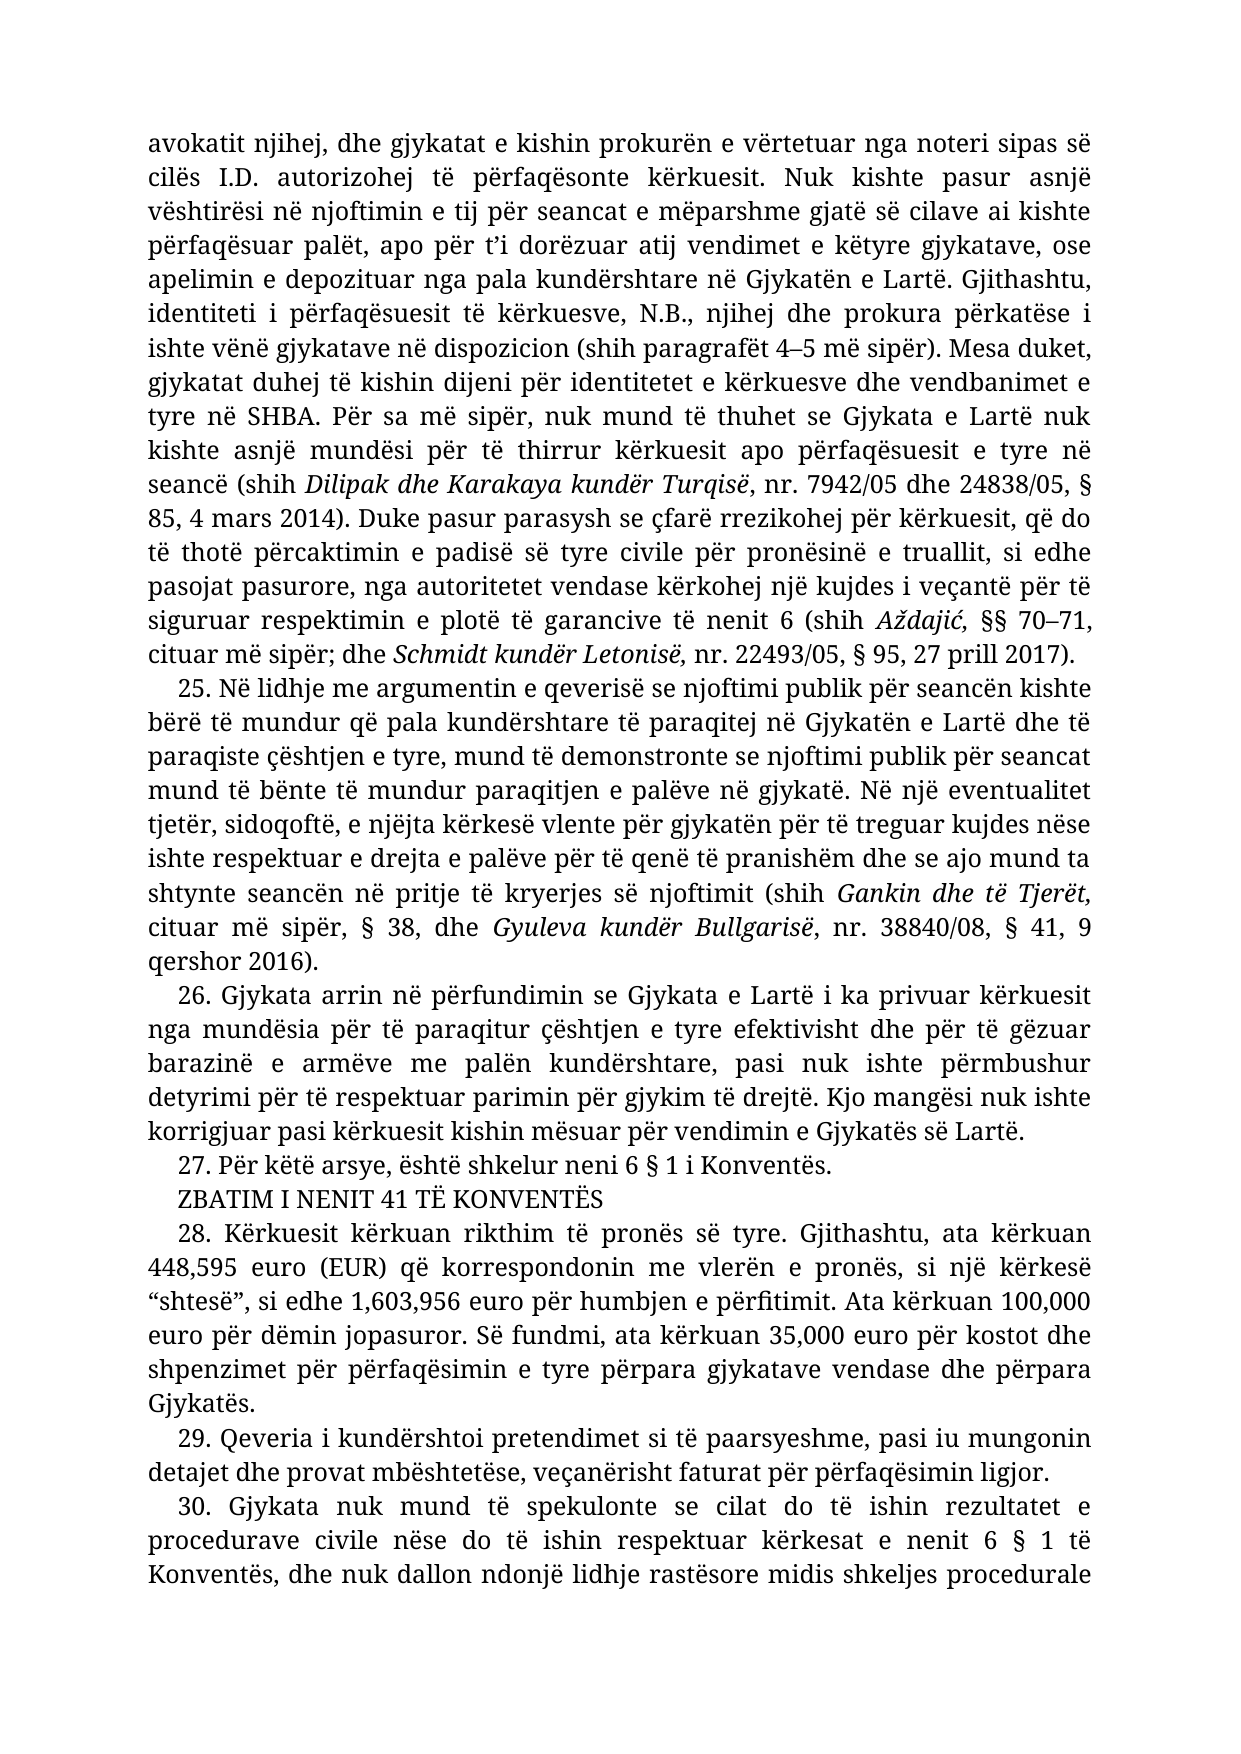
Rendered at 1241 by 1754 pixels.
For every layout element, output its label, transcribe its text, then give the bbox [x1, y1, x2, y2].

text 25. Në lidhje me argumentin e qeverisë se njoftimi publik për seancën kishte bërë të mundur që pala kundërshtare të paraqitej në Gjykatën e Lartë dhe të paraqiste çështjen e tyre, mund të demonstronte se njoftimi publik për seancat mund të bënte të mundur paraqitjen e palëve në gjykatë. Në një eventualitet tjetër, sidoqoftë, e njëjta kërkesë vlente për gjykatën për të treguar kujdes nëse ishte respektuar e drejta e palëve për të qenë të pranishëm dhe se ajo mund ta shtynte seancën në pritje të kryerjes së njoftimit (shih Gankin dhe të Tjerët, cituar më sipër, § 38, dhe Gyuleva kundër Bullgarisë, nr. 38840/08, § 41, 9 qershor 2016). [148, 671, 1092, 977]
text 26. Gjykata arrin në përfundimin se Gjykata e Lartë i ka privuar kërkuesit nga mundësia për të paraqitur çështjen e tyre efektivisht dhe për të gëzuar barazinë e armëve me palën kundërshtare, pasi nuk ishte përmbushur detyrimi për të respektuar parimin për gjykim të drejtë. Kjo mangësi nuk ishte korrigjuar pasi kërkuesit kishin mësuar për vendimin e Gjykatës së Lartë. [148, 977, 1092, 1148]
text 27. Për këtë arsye, është shkelur neni 6 § 1 i Konventës. [148, 1148, 1092, 1182]
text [148, 126, 1092, 671]
text 28. Kërkuesit kërkuan rikthim të pronës së tyre. Gjithashtu, ata kërkuan 448,595 euro (EUR) që korrespondonin me vlerën e pronës, si një kërkesë “shtesë”, si edhe 1,603,956 euro për humbjen e përfitimit. Ata kërkuan 100,000 euro për dëmin jopasuror. Së fundmi, ata kërkuan 35,000 euro për kostot dhe shpenzimet për përfaqësimin e tyre përpara gjykatave vendase dhe përpara Gjykatës. [148, 1216, 1092, 1420]
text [148, 1488, 1092, 1591]
text 29. Qeveria i kundërshtoi pretendimet si të paarsyeshme, pasi iu mungonin detajet dhe provat mbështetëse, veçanërisht faturat për përfaqësimin ligjor. [148, 1420, 1092, 1488]
text ZBATIM I NENIT 41 TË KONVENTËS [148, 1182, 1092, 1216]
